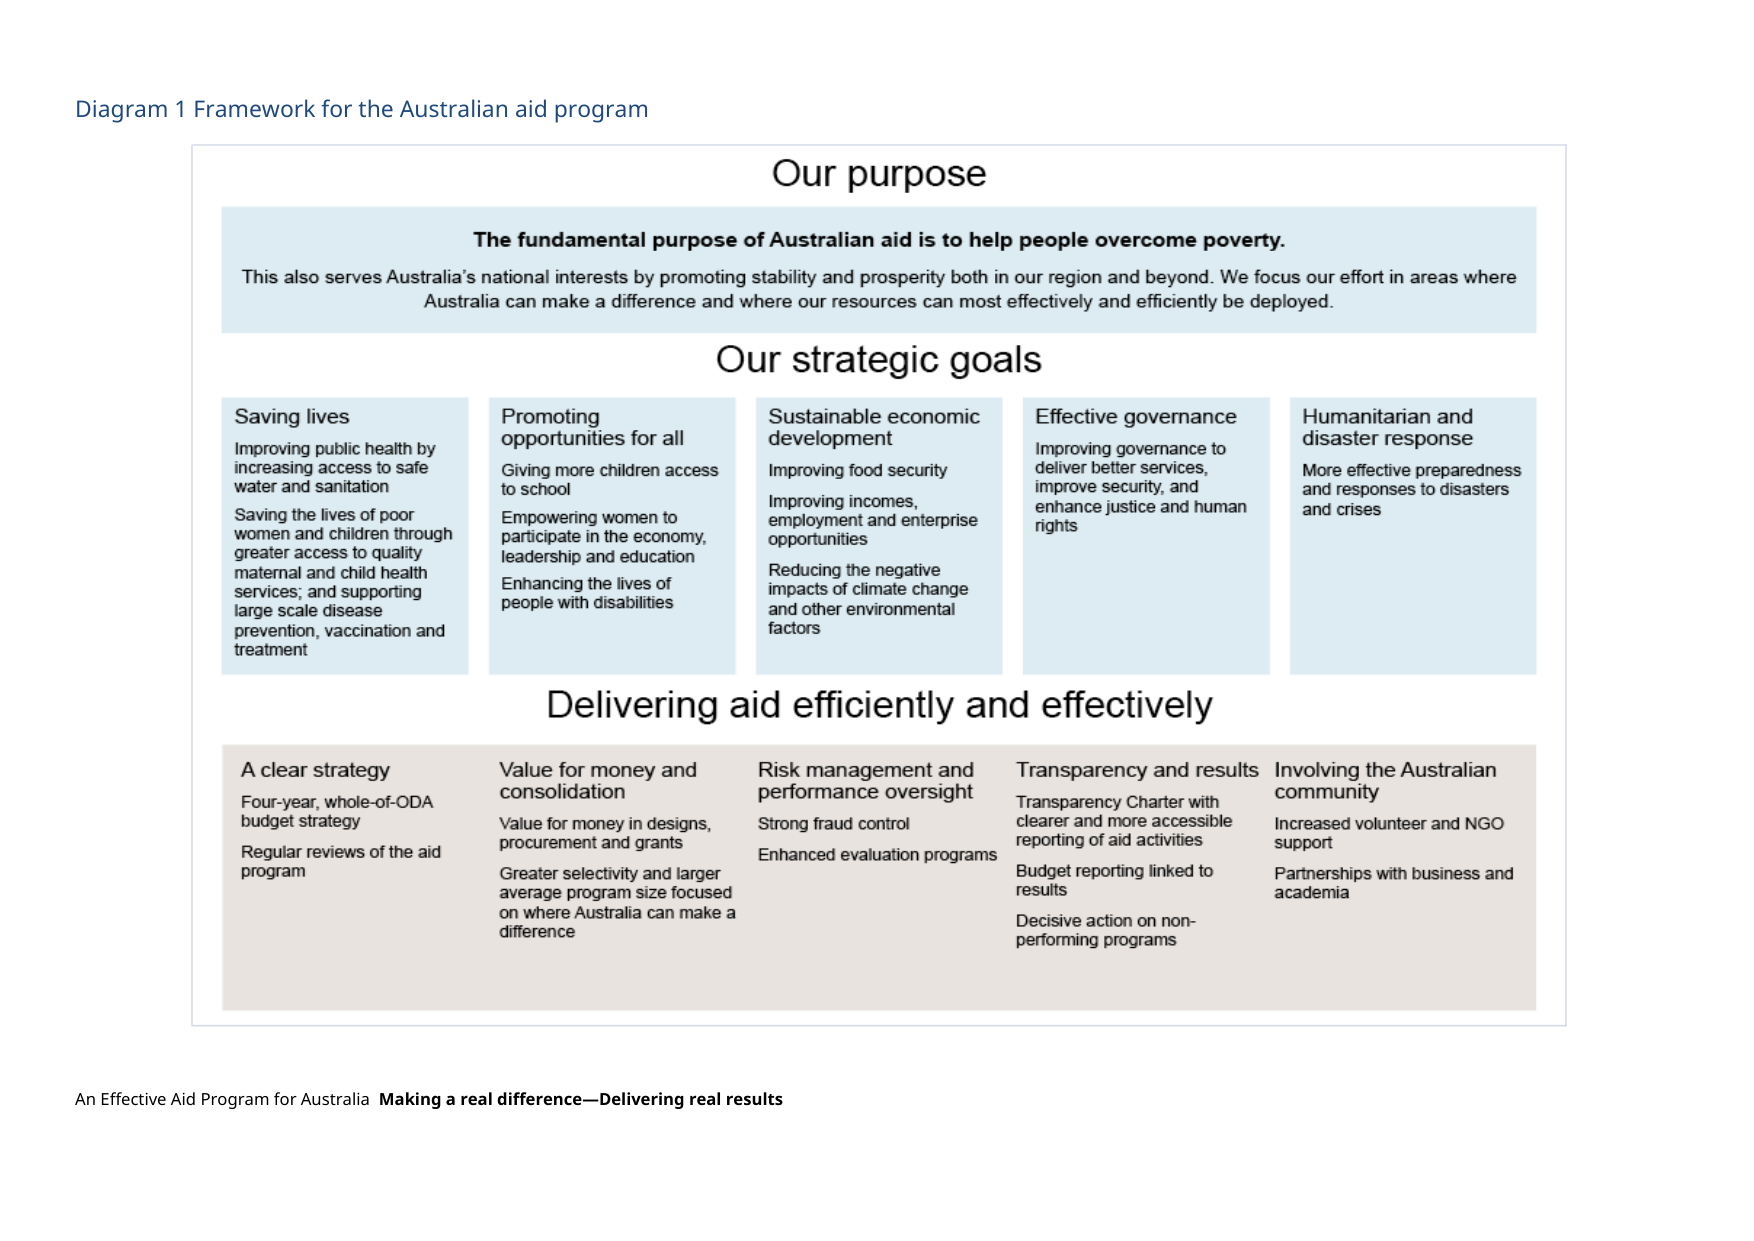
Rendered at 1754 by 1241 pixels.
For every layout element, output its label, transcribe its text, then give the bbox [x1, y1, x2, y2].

picture [174, 135, 1580, 1036]
text Diagram 1 Framework for the Australian aid program [75, 93, 1679, 124]
